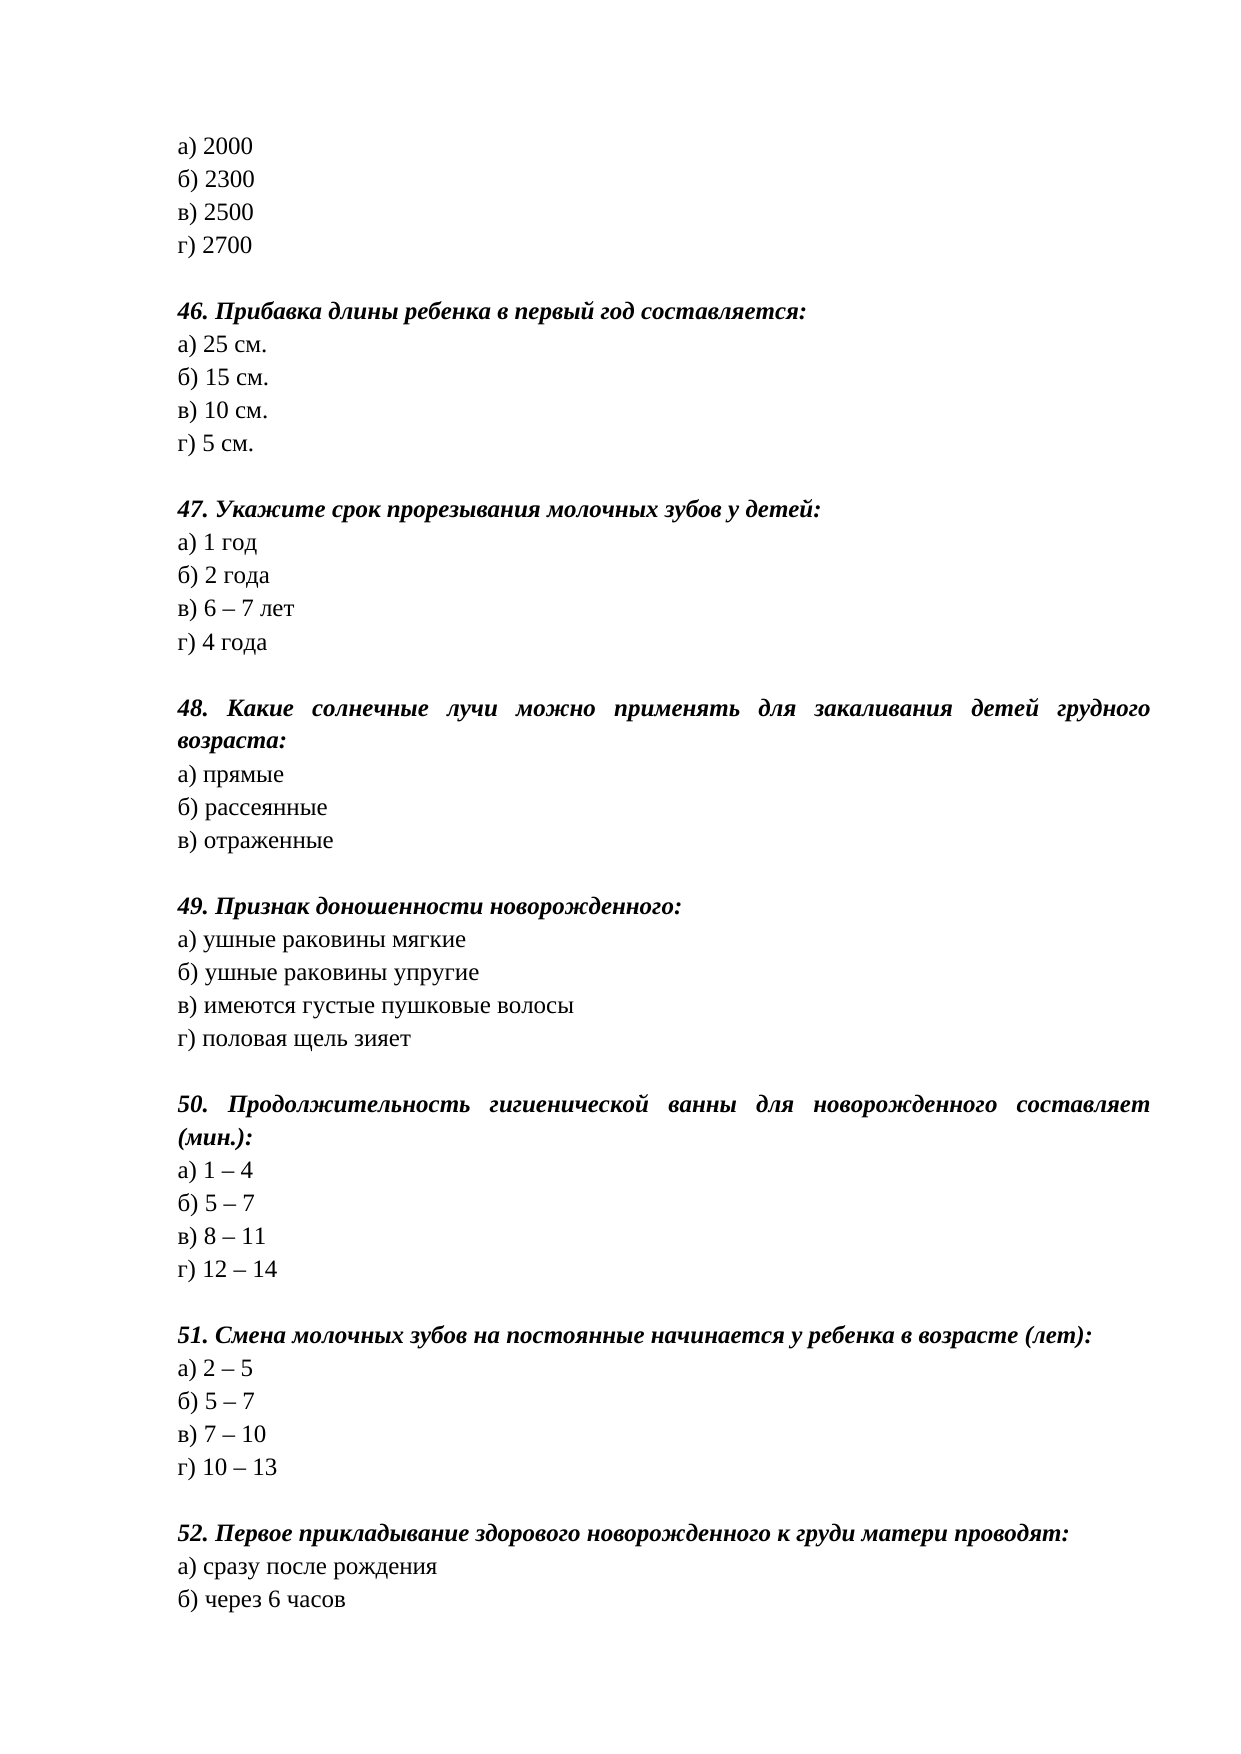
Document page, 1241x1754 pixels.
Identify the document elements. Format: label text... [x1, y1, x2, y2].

text а) 2 – 5 [177, 1353, 1152, 1382]
text б) рассеянные [177, 792, 1152, 820]
text 46. Прибавка длины ребенка в первый год составляется: [177, 296, 1152, 325]
text а) 1 – 4 [177, 1155, 1152, 1184]
text в) имеются густые пушковые волосы [177, 990, 1152, 1018]
text г) 4 года [177, 627, 1152, 655]
text б) 5 – 7 [177, 1188, 1152, 1217]
text г) 10 – 13 [177, 1452, 1152, 1481]
text а) ушные раковины мягкие [177, 924, 1152, 952]
text в) 2500 [177, 197, 1152, 226]
text а) 25 см. [177, 329, 1152, 358]
text в) 7 – 10 [177, 1419, 1152, 1448]
text б) через 6 часов [177, 1584, 1152, 1613]
text в) 10 см. [177, 395, 1152, 424]
text в) 8 – 11 [177, 1221, 1152, 1250]
text 51. Смена молочных зубов на постоянные начинается у ребенка в возрасте (лет): [177, 1320, 1152, 1349]
text б) 2 года [177, 561, 1152, 589]
text а) прямые [177, 759, 1152, 787]
text а) 1 год [177, 527, 1152, 556]
text 52. Первое прикладывание здорового новорожденного к груди матери проводят: [177, 1518, 1152, 1547]
text б) 5 – 7 [177, 1386, 1152, 1415]
text в) 6 – 7 лет [177, 593, 1152, 622]
text 47. Укажите срок прорезывания молочных зубов у детей: [177, 494, 1152, 523]
text б) 15 см. [177, 362, 1152, 391]
text 50. Продолжительность гигиенической ванны для новорожденного составляет (мин.): [177, 1089, 1152, 1151]
text г) 5 см. [177, 428, 1152, 457]
text а) сразу после рождения [177, 1551, 1152, 1580]
text 48. Какие солнечные лучи можно применять для закаливания детей грудного возраста: [177, 693, 1152, 754]
text г) 2700 [177, 230, 1152, 259]
text б) 2300 [177, 164, 1152, 193]
text в) отраженные [177, 825, 1152, 853]
text б) ушные раковины упругие [177, 957, 1152, 986]
text а) 2000 [177, 131, 1152, 160]
text г) 12 – 14 [177, 1254, 1152, 1283]
text 49. Признак доношенности новорожденного: [177, 891, 1152, 919]
text г) половая щель зияет [177, 1023, 1152, 1052]
